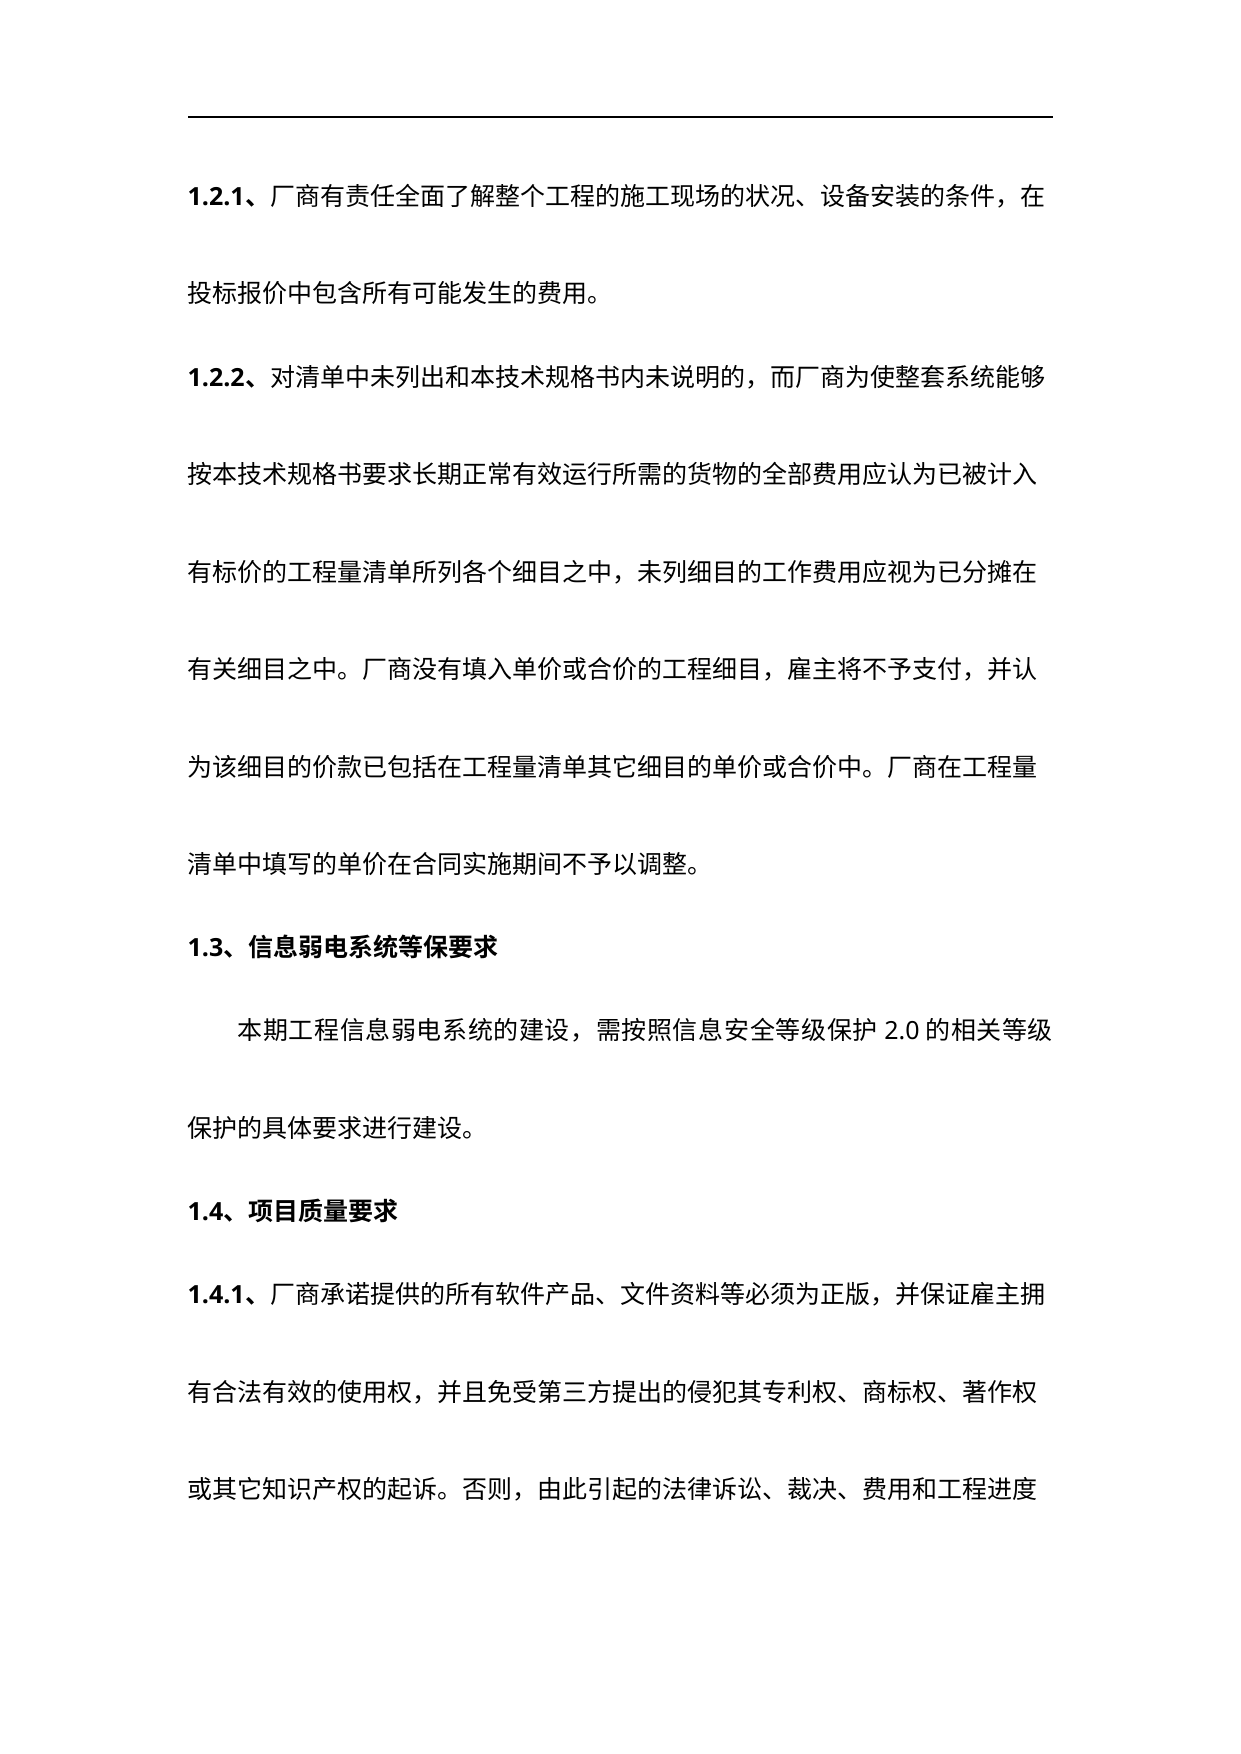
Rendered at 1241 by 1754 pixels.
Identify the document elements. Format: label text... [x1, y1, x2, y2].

subtitle 1.4、项目质量要求 [187, 1177, 1053, 1242]
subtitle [187, 1260, 1053, 1520]
subtitle 1.2.2、对清单中未列出和本技术规格书内未说明的，而厂商为使整套系统能够按本技术规格书要求长期正常有效运行所需的货物的全部费用应认为已被计入有标价的工程量清单所列各个细目之中，未列细目的工作费用应视为已分摊在有关细目之中。厂商没有填入单价或合价的工程细目，雇主将不予支付，并认为该细目的价款已包括在工程量清单其它细目的单价或合价中。厂商在工程量清单中填写的单价在合同实施期间不予以调整。 [187, 343, 1053, 895]
subtitle 1.2.1、厂商有责任全面了解整个工程的施工现场的状况、设备安装的条件，在投标报价中包含所有可能发生的费用。 [187, 162, 1053, 324]
subtitle 1.3、信息弱电系统等保要求 [187, 913, 1053, 978]
text 本期工程信息弱电系统的建设，需按照信息安全等级保护2.0的相关等级保护的具体要求进行建设。 [187, 996, 1053, 1159]
